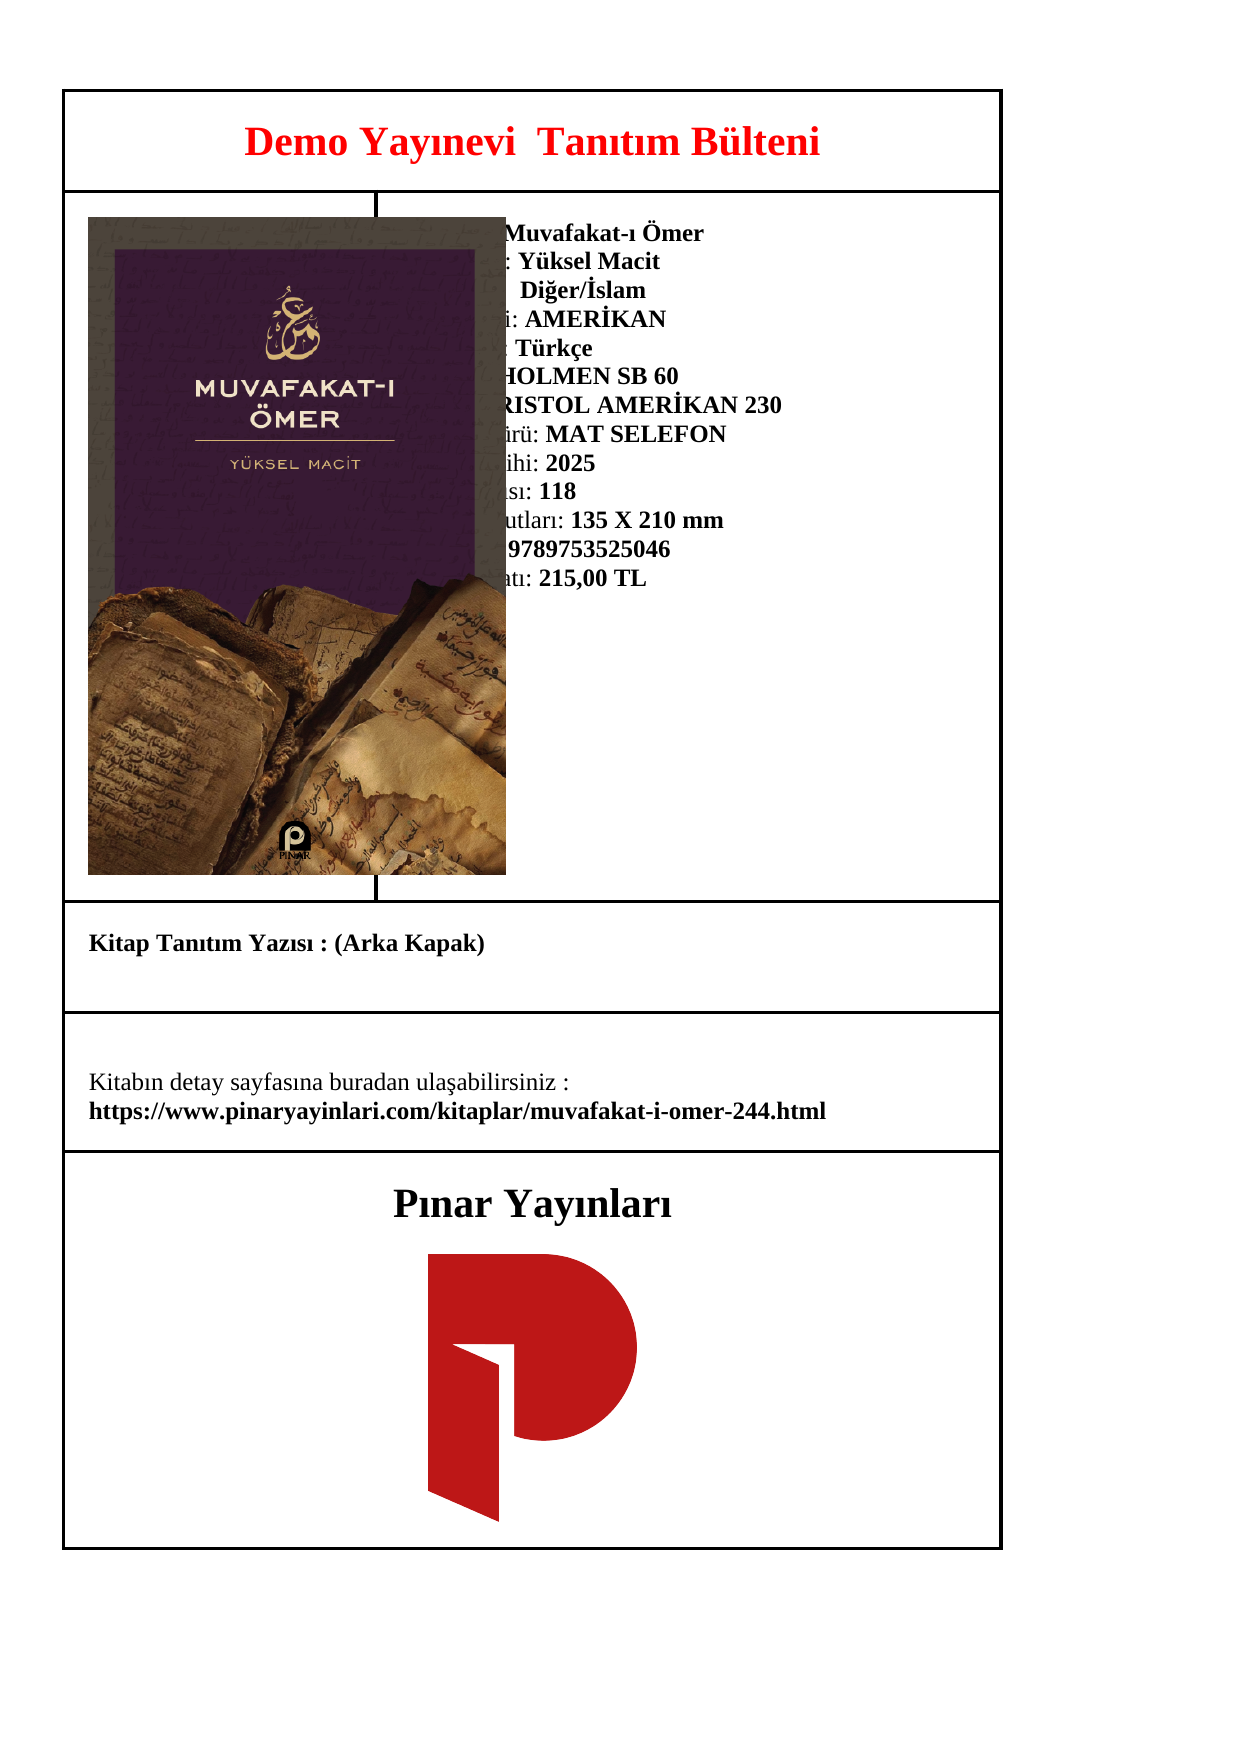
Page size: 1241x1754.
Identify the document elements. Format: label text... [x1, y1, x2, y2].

table_cell Kitabın detay sayfasına buradan ulaşabilirsiniz : https://www.pinaryayinlari.com/kitaplar/muvafakat-i-omer-244.html [65, 1014, 999, 1150]
table_header Demo Yayınevi Tanıtım Bülteni [65, 92, 999, 189]
table_cell [65, 193, 374, 900]
table_cell Eser Adı: Muvafakat-ı Ömer Yazar Adı: Yüksel Macit Tür Serisi: Diğer/İslam Cilt Bilgisi: AMERİKAN Kitap Dili: Türkçe İç Sayfa: HOLMEN SB 60 Kapak: BRISTOL AMERİKAN 230 Selefon Türü: MAT SELEFON Basım Tarihi: 2025 Sayfa Sayısı: 118 Kitap Boyutları: 135 X 210 mm ISBN No: 9789753525046 Etiket Fiyatı: 215,00 TL [378, 193, 999, 900]
picture [88, 217, 506, 875]
table_cell Kitap Tanıtım Yazısı : (Arka Kapak) [65, 903, 999, 1011]
table_cell Pınar Yayınları [65, 1153, 999, 1547]
picture [428, 1254, 637, 1522]
